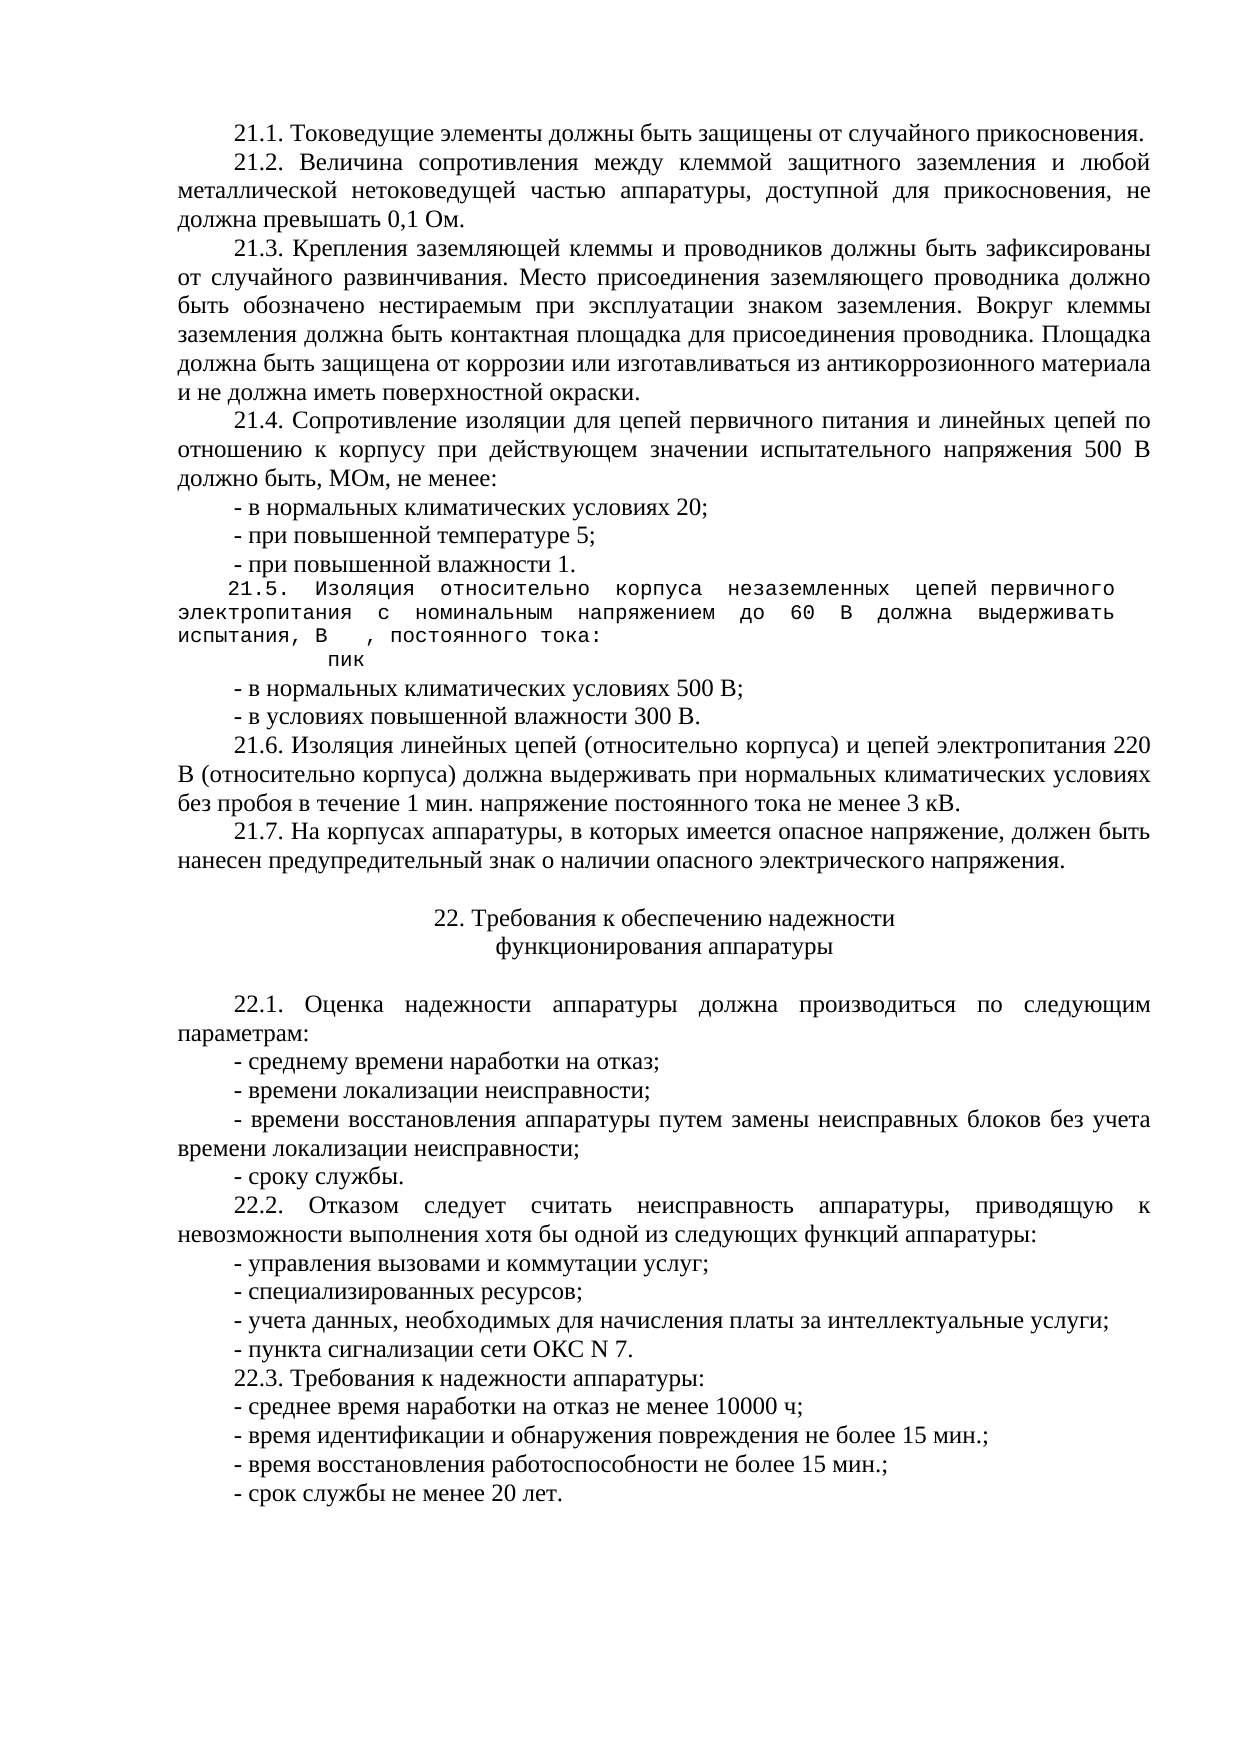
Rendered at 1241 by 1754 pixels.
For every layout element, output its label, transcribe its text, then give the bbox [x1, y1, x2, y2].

text 21.6. Изоляция линейных цепей (относительно корпуса) и цепей электропитания 220 В (относительно корпуса) должна выдерживать при нормальных климатических условиях без пробоя в течение 1 мин. напряжение постоянного тока не менее 3 кВ. [177, 730, 1152, 816]
text - среднему времени наработки на отказ; [177, 1046, 1152, 1075]
text - учета данных, необходимых для начисления платы за интеллектуальные услуги; [177, 1305, 1152, 1334]
text 21.4. Сопротивление изоляции для цепей первичного питания и линейных цепей по отношению к корпусу при действующем значении испытательного напряжения 500 В должно быть, МОм, не менее: [177, 406, 1152, 492]
text 21.5. Изоляция относительно корпуса незаземленных цепей первичного [177, 578, 1152, 602]
text - время идентификации и обнаружения повреждения не более 15 мин.; [177, 1420, 1152, 1449]
text - специализированных ресурсов; [177, 1276, 1152, 1305]
text 21.2. Величина сопротивления между клеммой защитного заземления и любой металлической нетоковедущей частью аппаратуры, доступной для прикосновения, не должна превышать 0,1 Ом. [177, 147, 1152, 233]
text - в нормальных климатических условиях 500 В; [177, 673, 1152, 701]
text 21.7. На корпусах аппаратуры, в которых имеется опасное напряжение, должен быть нанесен предупредительный знак о наличии опасного электрического напряжения. [177, 816, 1152, 874]
text 21.1. Токоведущие элементы должны быть защищены от случайного прикосновения. [177, 118, 1152, 147]
text - среднее время наработки на отказ не менее 10000 ч; [177, 1391, 1152, 1420]
text - срок службы не менее 20 лет. [177, 1478, 1152, 1506]
text 22.1. Оценка надежности аппаратуры должна производиться по следующим параметрам: [177, 989, 1152, 1046]
text - управления вызовами и коммутации услуг; [177, 1248, 1152, 1276]
text электропитания с номинальным напряжением до 60 В должна выдерживать [177, 602, 1152, 625]
text - время восстановления работоспособности не более 15 мин.; [177, 1449, 1152, 1478]
text - при повышенной температуре 5; [177, 521, 1152, 549]
text - пункта сигнализации сети ОКС N 7. [177, 1334, 1152, 1363]
text 22.3. Требования к надежности аппаратуры: [177, 1363, 1152, 1391]
text - времени восстановления аппаратуры путем замены неисправных блоков без учета времени локализации неисправности; [177, 1104, 1152, 1161]
text 22.2. Отказом следует считать неисправность аппаратуры, приводящую к невозможности выполнения хотя бы одной из следующих функций аппаратуры: [177, 1190, 1152, 1248]
text - в условиях повышенной влажности 300 В. [177, 701, 1152, 730]
text 21.3. Крепления заземляющей клеммы и проводников должны быть зафиксированы от случайного развинчивания. Место присоединения заземляющего проводника должно быть обозначено нестираемым при эксплуатации знаком заземления. Вокруг клеммы заземления должна быть контактная площадка для присоединения проводника. Площадка должна быть защищена от коррозии или изготавливаться из антикоррозионного материала и не должна иметь поверхностной окраски. [177, 233, 1152, 406]
text - в нормальных климатических условиях 20; [177, 492, 1152, 521]
text функционирования аппаратуры [177, 931, 1152, 960]
text - сроку службы. [177, 1161, 1152, 1190]
text пик [177, 649, 1152, 673]
text 22. Требования к обеспечению надежности [177, 903, 1152, 931]
text - времени локализации неисправности; [177, 1075, 1152, 1104]
text - при повышенной влажности 1. [177, 549, 1152, 578]
text испытания, B , постоянного тока: [177, 625, 1152, 649]
